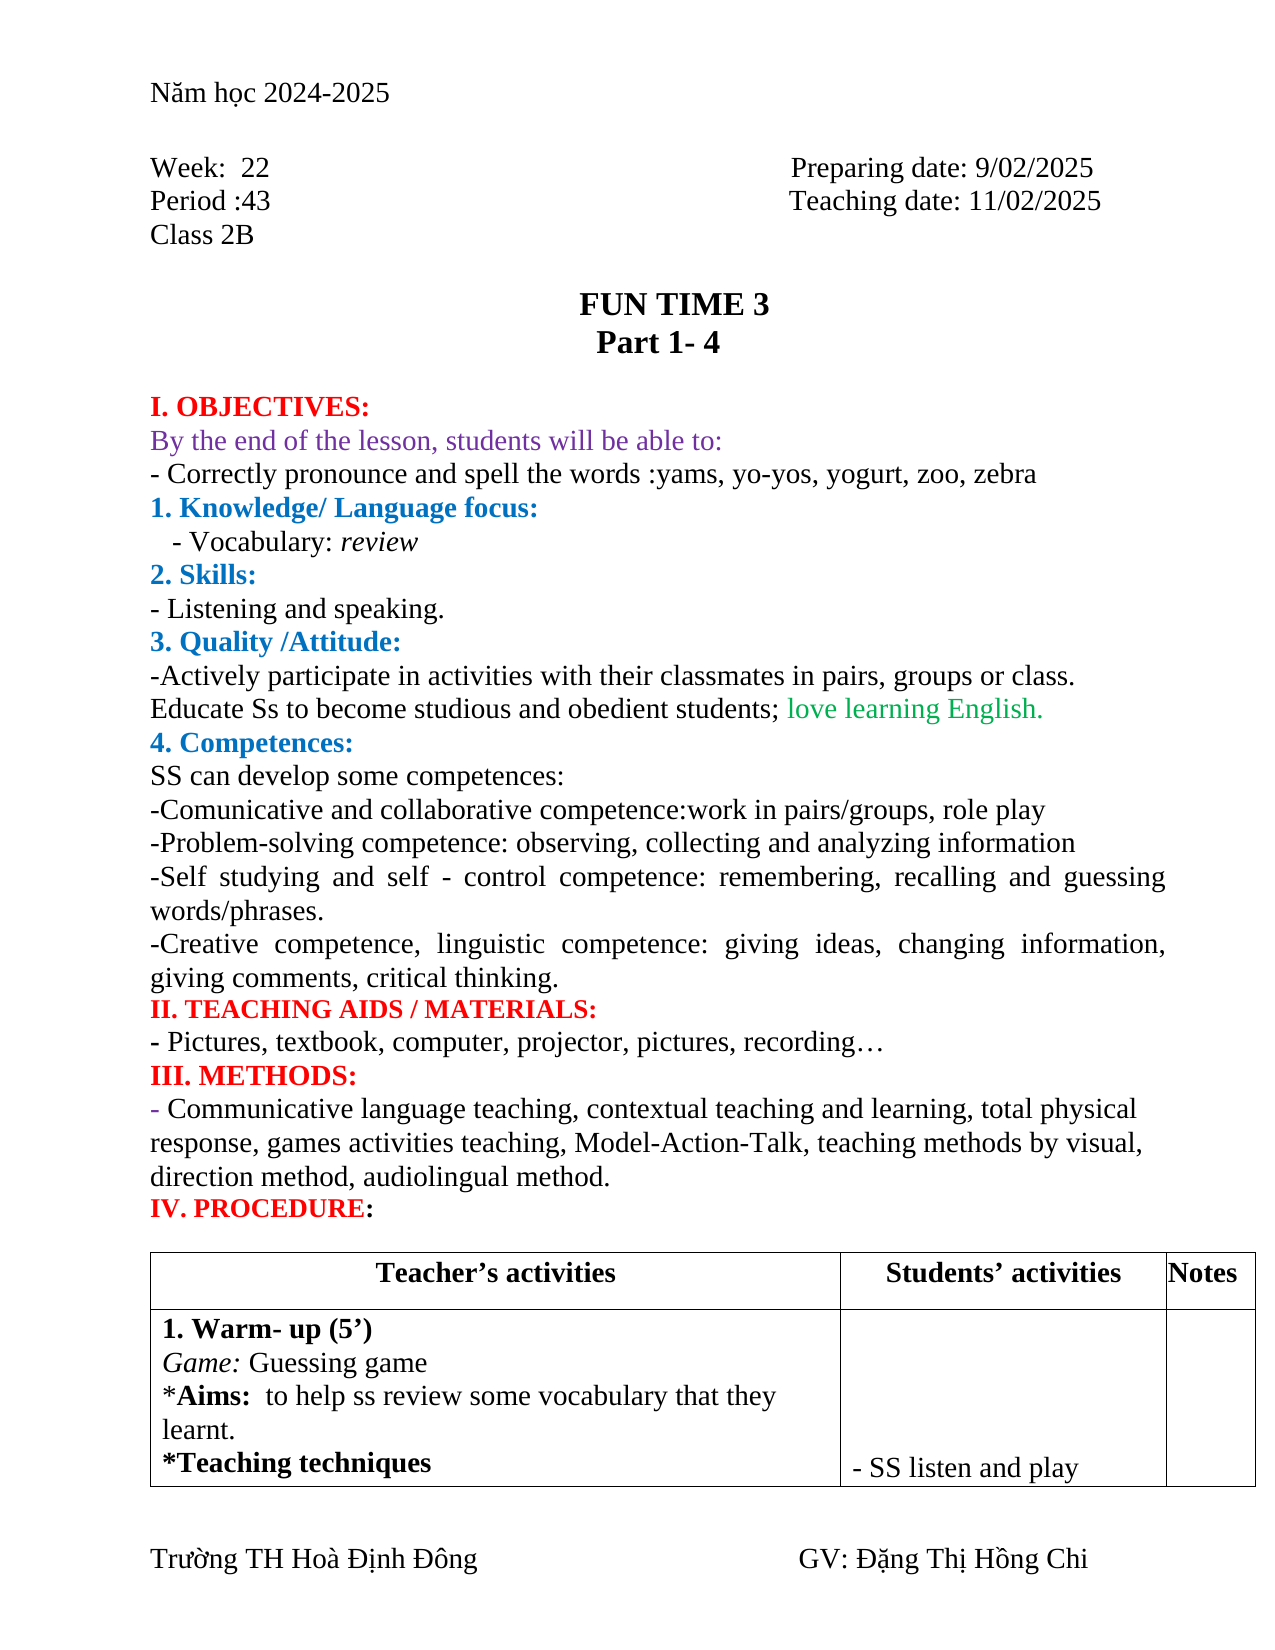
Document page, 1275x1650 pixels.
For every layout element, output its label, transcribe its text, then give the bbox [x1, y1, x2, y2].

text II. TEACHING AIDS / MATERIALS: [150, 993, 1167, 1024]
text - Vocabulary: review [150, 524, 1167, 557]
text - Listening and speaking. [150, 591, 1167, 624]
text 2. Skills: [150, 557, 1167, 591]
text Period :43 Teaching date: 11/02/2025 [150, 183, 1167, 217]
text FUN TIME 3 [150, 284, 1167, 322]
text -Actively participate in activities with their classmates in pairs, groups or class. Educate Ss to become studious and obedient students; love learning English. [150, 658, 1167, 725]
table_header Notes [1167, 1253, 1255, 1308]
text 3. Quality /Attitude: [150, 624, 1167, 658]
text 4. Competences: [150, 725, 1167, 758]
text -Self studying and self - control competence: remembering, recalling and guessing words/phrases. [150, 859, 1167, 926]
text By the end of the lesson, students will be able to: [150, 423, 1167, 457]
table_cell [1167, 1310, 1255, 1486]
text Class 2B [150, 217, 1167, 251]
text I. OBJECTIVES: [150, 389, 1167, 423]
text - Pictures, textbook, computer, projector, pictures, recording… [150, 1024, 1156, 1058]
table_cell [841, 1310, 1166, 1486]
table_header Teacher’s activities [151, 1253, 840, 1308]
text -Creative competence, linguistic competence: giving ideas, changing information, giving comments, critical thinking. [150, 926, 1167, 993]
text -Problem-solving competence: observing, collecting and analyzing information [150, 826, 1167, 859]
text III. METHODS: [150, 1058, 1167, 1092]
text - Correctly pronounce and spell the words :yams, yo-yos, yogurt, zoo, zebra [150, 457, 1167, 490]
text Part 1- 4 [150, 322, 1167, 361]
text - Communicative language teaching, contextual teaching and learning, total physical response, games activities teaching, Model-Action-Talk, teaching methods by visual, direction method, audiolingual method. [150, 1092, 1167, 1192]
text Week: 22 Preparing date: 9/02/2025 [150, 150, 1167, 183]
text -Comunicative and collaborative competence:work in pairs/groups, role play [150, 792, 1167, 826]
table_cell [151, 1310, 840, 1486]
table_header Students’ activities [841, 1253, 1166, 1308]
text SS can develop some competences: [150, 758, 1167, 792]
text 1. Knowledge/ Language focus: [150, 490, 1167, 524]
text IV. PROCEDURE: [150, 1192, 1167, 1223]
